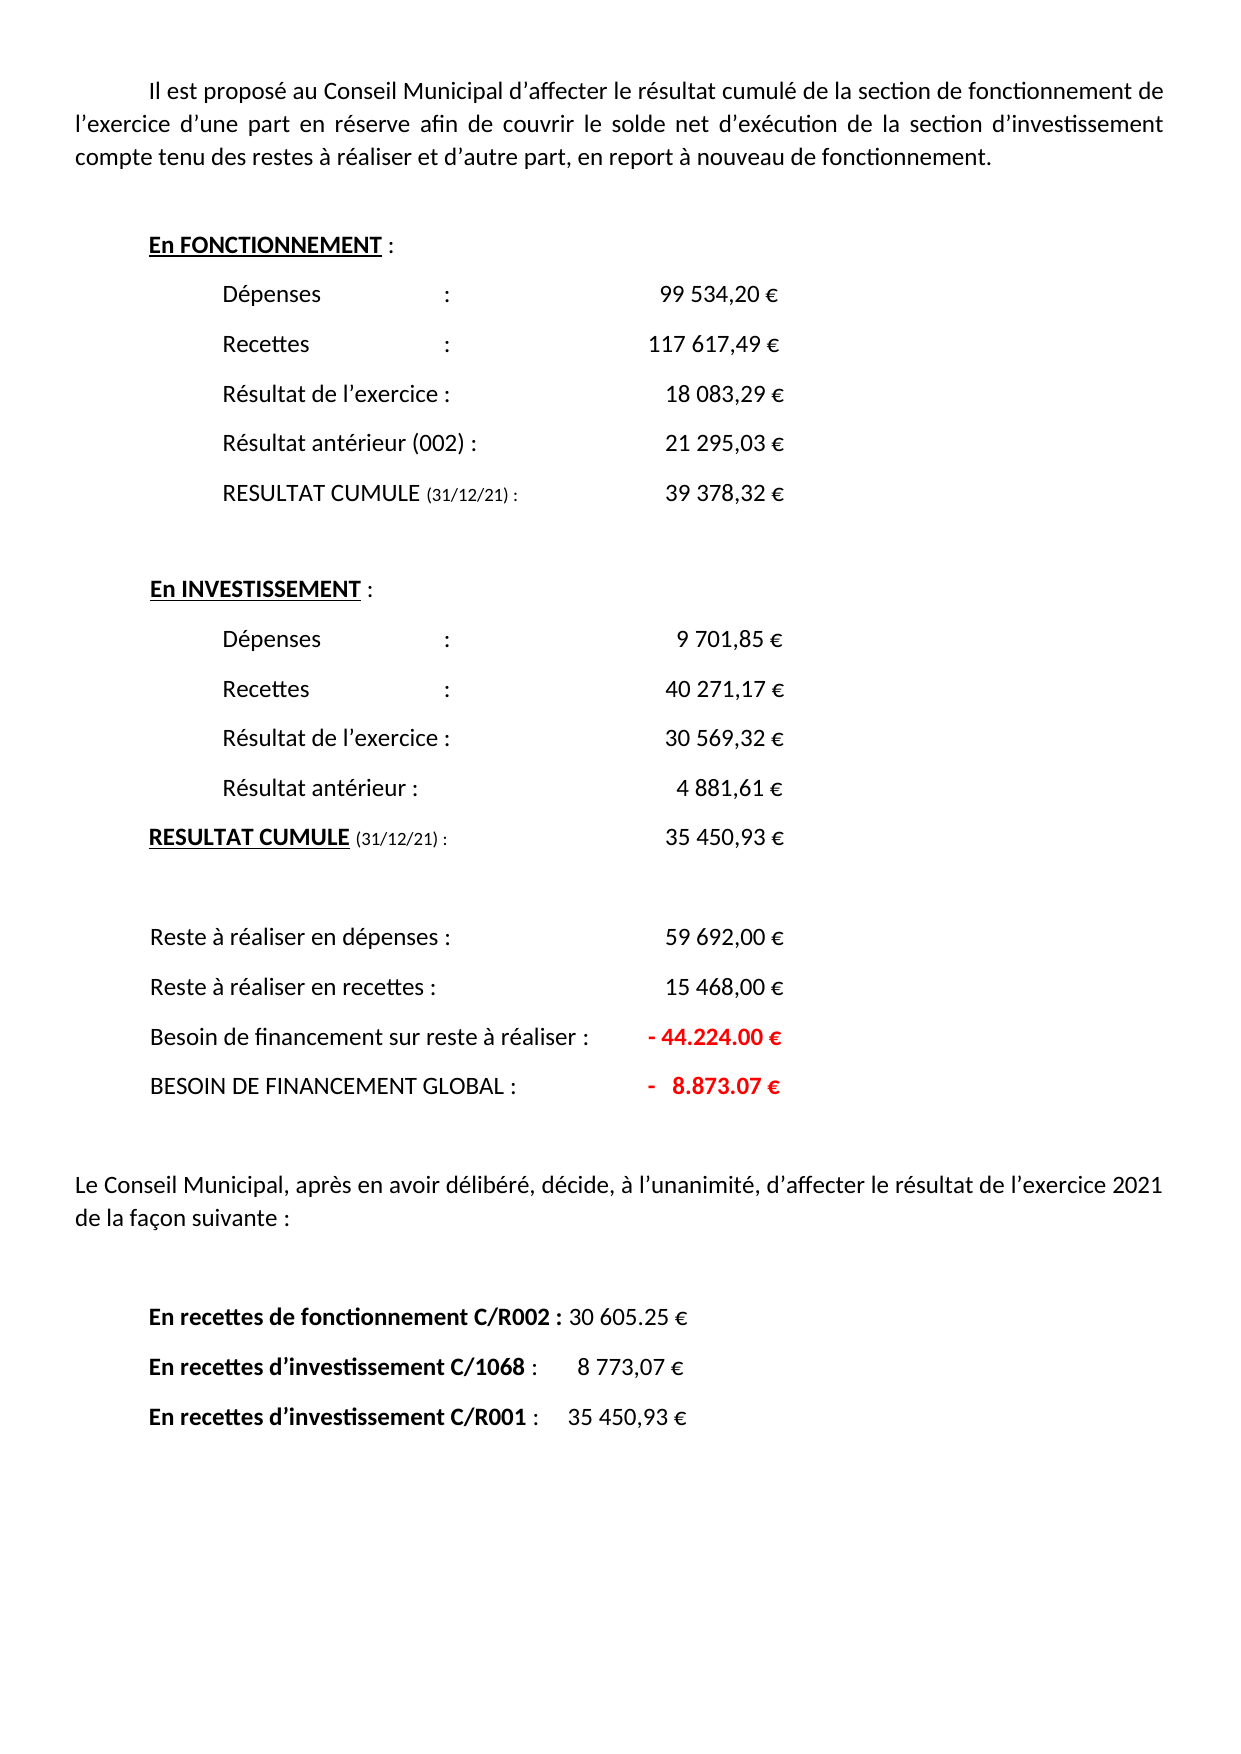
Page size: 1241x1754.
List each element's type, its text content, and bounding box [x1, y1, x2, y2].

text RESULTAT CUMULE (31/12/21) : 35 450,93 € [75, 821, 1165, 852]
text RESULTAT CUMULE (31/12/21) : 39 378,32 € [75, 477, 1165, 507]
text Résultat antérieur : 4 881,61 € [75, 772, 1165, 802]
text En recettes d’investissement C/1068 : 8 773,07 € [75, 1351, 1165, 1382]
text Résultat de l’exercice : 18 083,29 € [75, 378, 1165, 408]
text Résultat de l’exercice : 30 569,32 € [75, 722, 1165, 753]
text Résultat antérieur (002) : 21 295,03 € [75, 427, 1165, 458]
text Il est proposé au Conseil Municipal d’affecter le résultat cumulé de la section de fonctionnement de l’exercice d’une part en réserve afin de couvrir le solde net d’exécution de la section d’investissement compte tenu des restes à réaliser et d’autre part, en report à nouveau de fonctionnement. [75, 75, 1165, 171]
text Besoin de financement sur reste à réaliser : - 44.224.00 € [75, 1021, 1165, 1051]
text BESOIN DE FINANCEMENT GLOBAL : - 8.873.07 € [75, 1070, 1165, 1101]
text Le Conseil Municipal, après en avoir délibéré, décide, à l’unanimité, d’affecter le résultat de l’exercice 2021 de la façon suivante : [75, 1169, 1165, 1233]
text En recettes de fonctionnement C/R002 : 30 605.25 € [75, 1301, 1165, 1332]
text Reste à réaliser en recettes : 15 468,00 € [75, 971, 1165, 1002]
text En INVESTISSEMENT : [75, 573, 1165, 604]
text Dépenses : 99 534,20 € [75, 278, 1165, 309]
text Recettes : 117 617,49 € [75, 328, 1165, 359]
text Dépenses : 9 701,85 € [75, 623, 1165, 654]
text En recettes d’investissement C/R001 : 35 450,93 € [75, 1401, 1165, 1431]
text Reste à réaliser en dépenses : 59 692,00 € [75, 921, 1165, 952]
text Recettes : 40 271,17 € [75, 673, 1165, 703]
text En FONCTIONNEMENT : [149, 229, 1165, 259]
